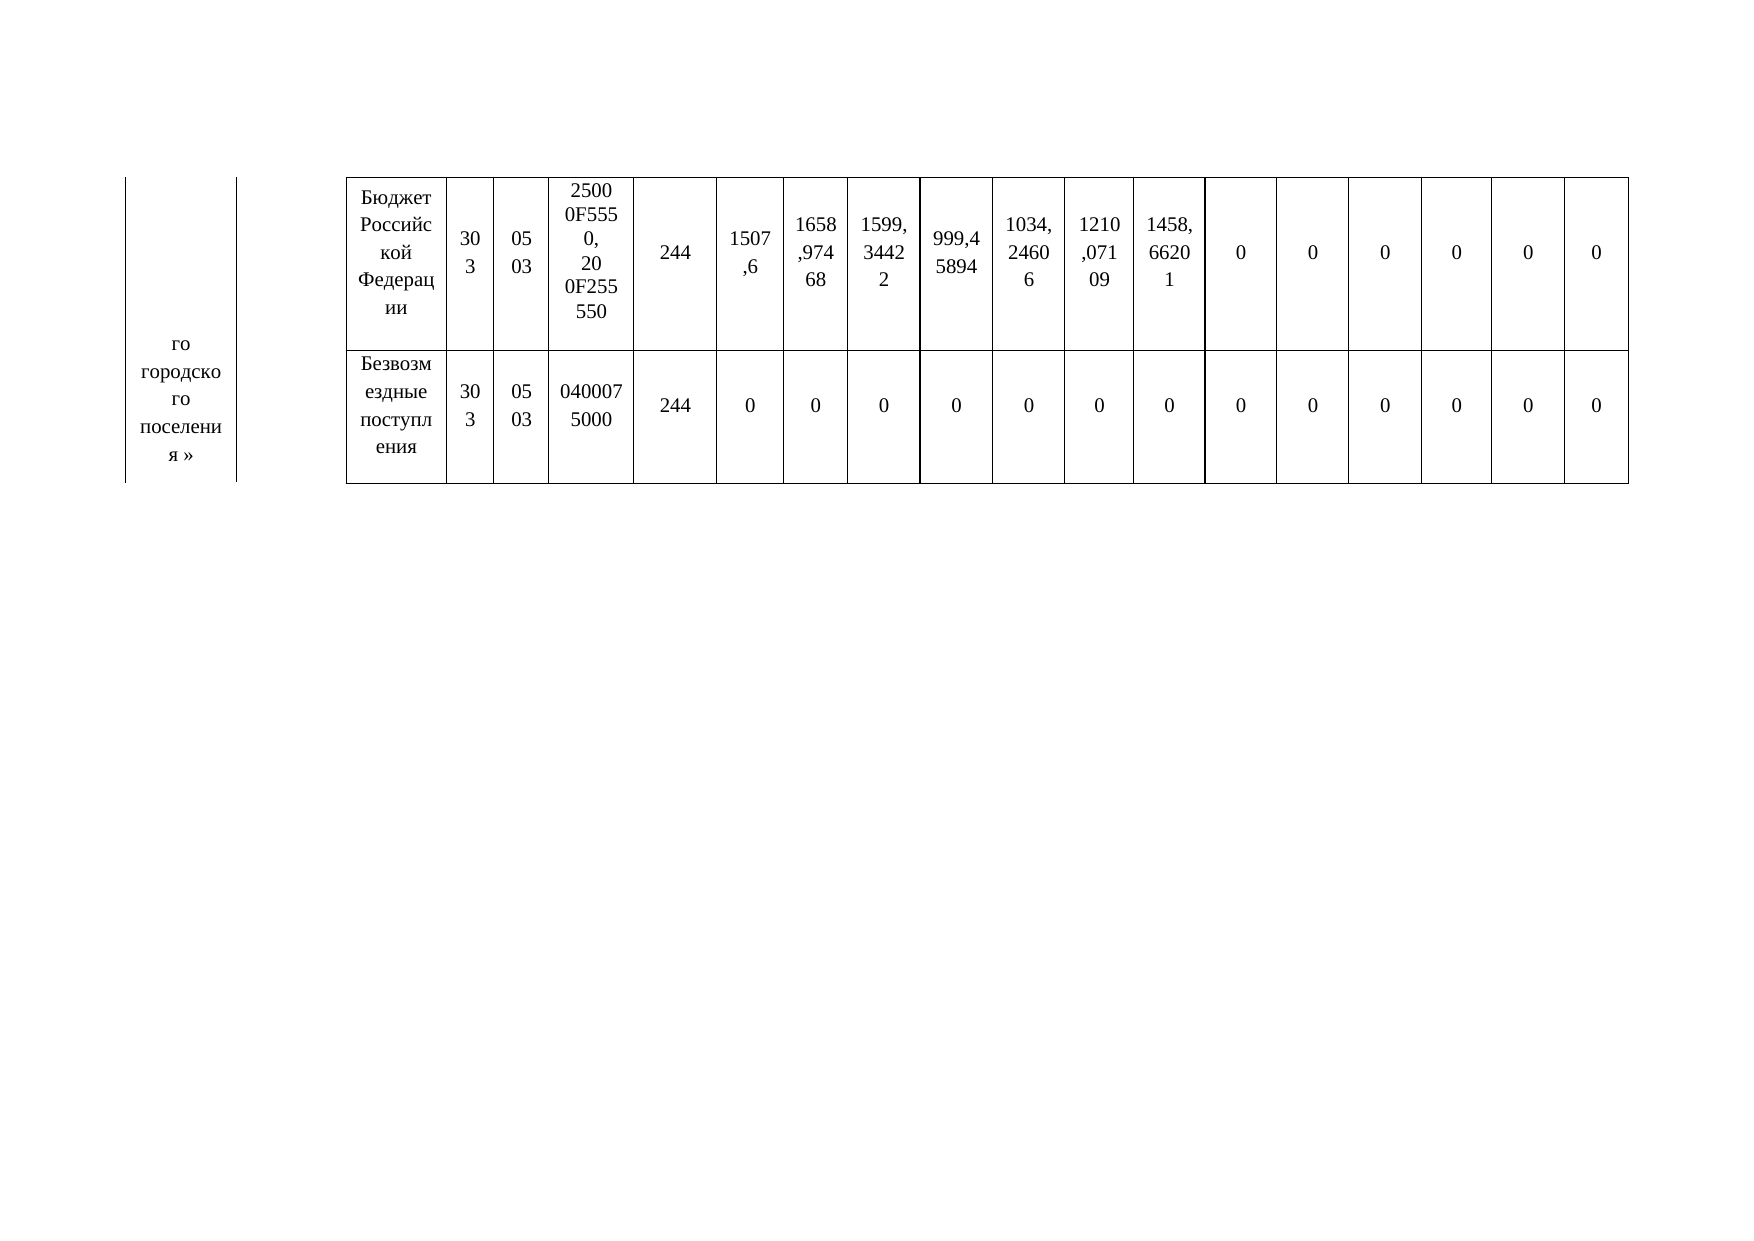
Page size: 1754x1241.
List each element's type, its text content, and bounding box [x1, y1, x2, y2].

table_cell 05 03 [494, 178, 548, 350]
table_cell 1599,34422 [848, 178, 919, 350]
table_cell 0 [1206, 178, 1276, 350]
table_cell Бюджет Российской Федерации [347, 178, 446, 350]
table_cell 303 [447, 351, 493, 483]
table_cell 0 [1492, 351, 1564, 483]
table_cell 0 [848, 351, 919, 483]
table_cell 1034,24606 [993, 178, 1064, 350]
table_cell 0400075000 [549, 351, 633, 483]
table_cell 0 [784, 351, 847, 483]
table_cell 0 [1134, 351, 1204, 483]
table_cell 0 [1065, 351, 1133, 483]
table_cell 0 [1277, 178, 1348, 350]
table_cell 0 [1565, 351, 1628, 483]
table_cell 1658,97468 [784, 178, 847, 350]
table_cell 0 [1349, 351, 1421, 483]
table_cell 0 [921, 351, 992, 483]
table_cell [549, 178, 633, 350]
table_cell 05 03 [494, 351, 548, 483]
table_cell Безвозмездные поступления [347, 351, 446, 483]
table_cell 0 [1206, 351, 1276, 483]
table_cell 1458,66201 [1134, 178, 1204, 350]
table_cell 0 [717, 351, 783, 483]
table_cell 0 [993, 351, 1064, 483]
table_cell 1507,6 [717, 178, 783, 350]
table_cell 0 [1565, 178, 1628, 350]
table_cell 0 [1277, 351, 1348, 483]
table_cell 0 [1422, 178, 1491, 350]
table_cell 999,45894 [921, 178, 992, 350]
table_cell 0 [1349, 178, 1421, 350]
table_cell 0 [1422, 351, 1491, 483]
table_cell 1210,07109 [1065, 178, 1133, 350]
table_cell 244 [634, 351, 716, 483]
table_cell 303 [447, 178, 493, 350]
table_cell 244 [634, 178, 716, 350]
table_cell 0 [1492, 178, 1564, 350]
